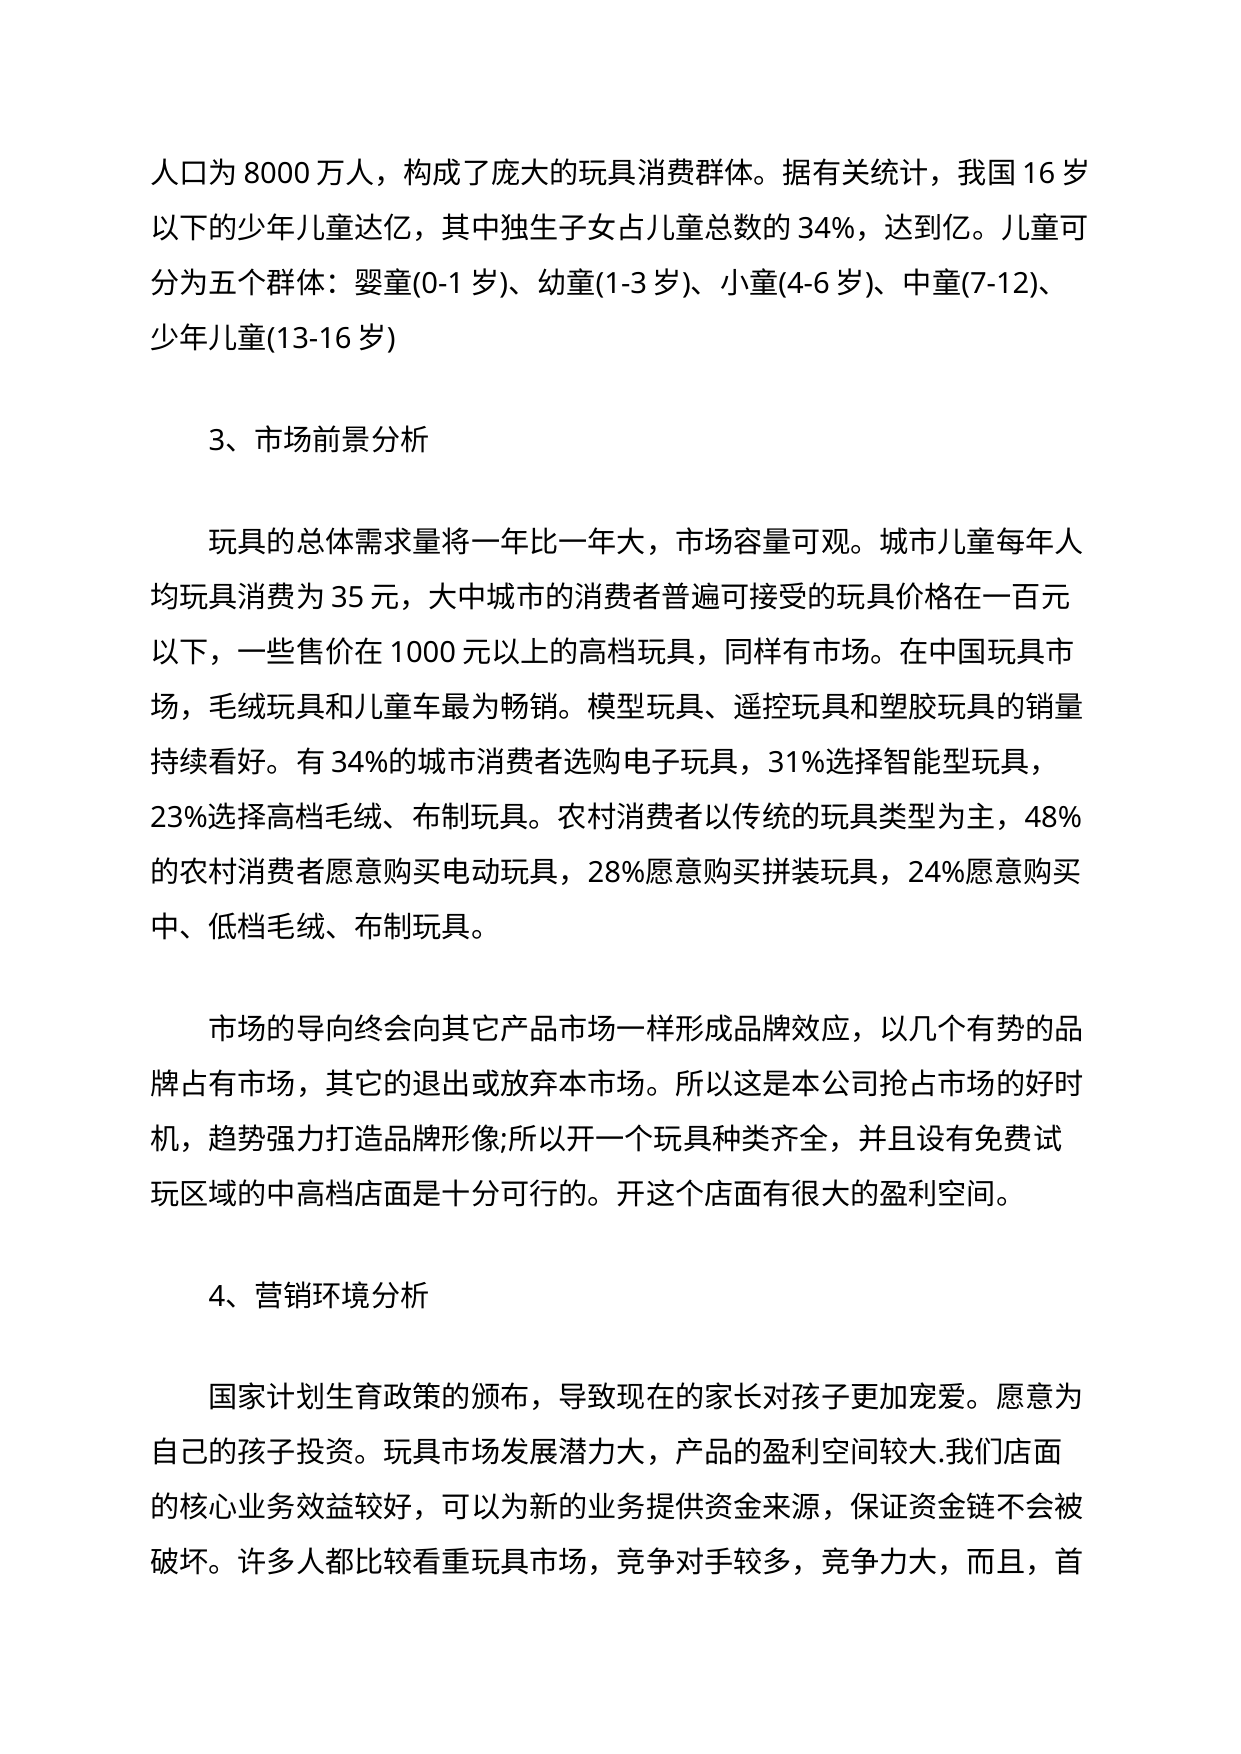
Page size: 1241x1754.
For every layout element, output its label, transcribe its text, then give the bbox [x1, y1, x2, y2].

text 4、营销环境分析 [150, 1272, 1090, 1314]
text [150, 150, 1090, 357]
text 市场的导向终会向其它产品市场一样形成品牌效应，以几个有势的品牌占有市场，其它的退出或放弃本市场。所以这是本公司抢占市场的好时机，趋势强力打造品牌形像;所以开一个玩具种类齐全，并且设有免费试玩区域的中高档店面是十分可行的。开这个店面有很大的盈利空间。 [150, 1006, 1090, 1213]
text 3、市场前景分析 [150, 417, 1090, 459]
text 玩具的总体需求量将一年比一年大，市场容量可观。城市儿童每年人均玩具消费为35元，大中城市的消费者普遍可接受的玩具价格在一百元以下，一些售价在1000元以上的高档玩具，同样有市场。在中国玩具市场，毛绒玩具和儿童车最为畅销。模型玩具、遥控玩具和塑胶玩具的销量持续看好。有34%的城市消费者选购电子玩具，31%选择智能型玩具，23%选择高档毛绒、布制玩具。农村消费者以传统的玩具类型为主，48%的农村消费者愿意购买电动玩具，28%愿意购买拼装玩具，24%愿意购买中、低档毛绒、布制玩具。 [150, 519, 1090, 946]
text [150, 1374, 1090, 1581]
